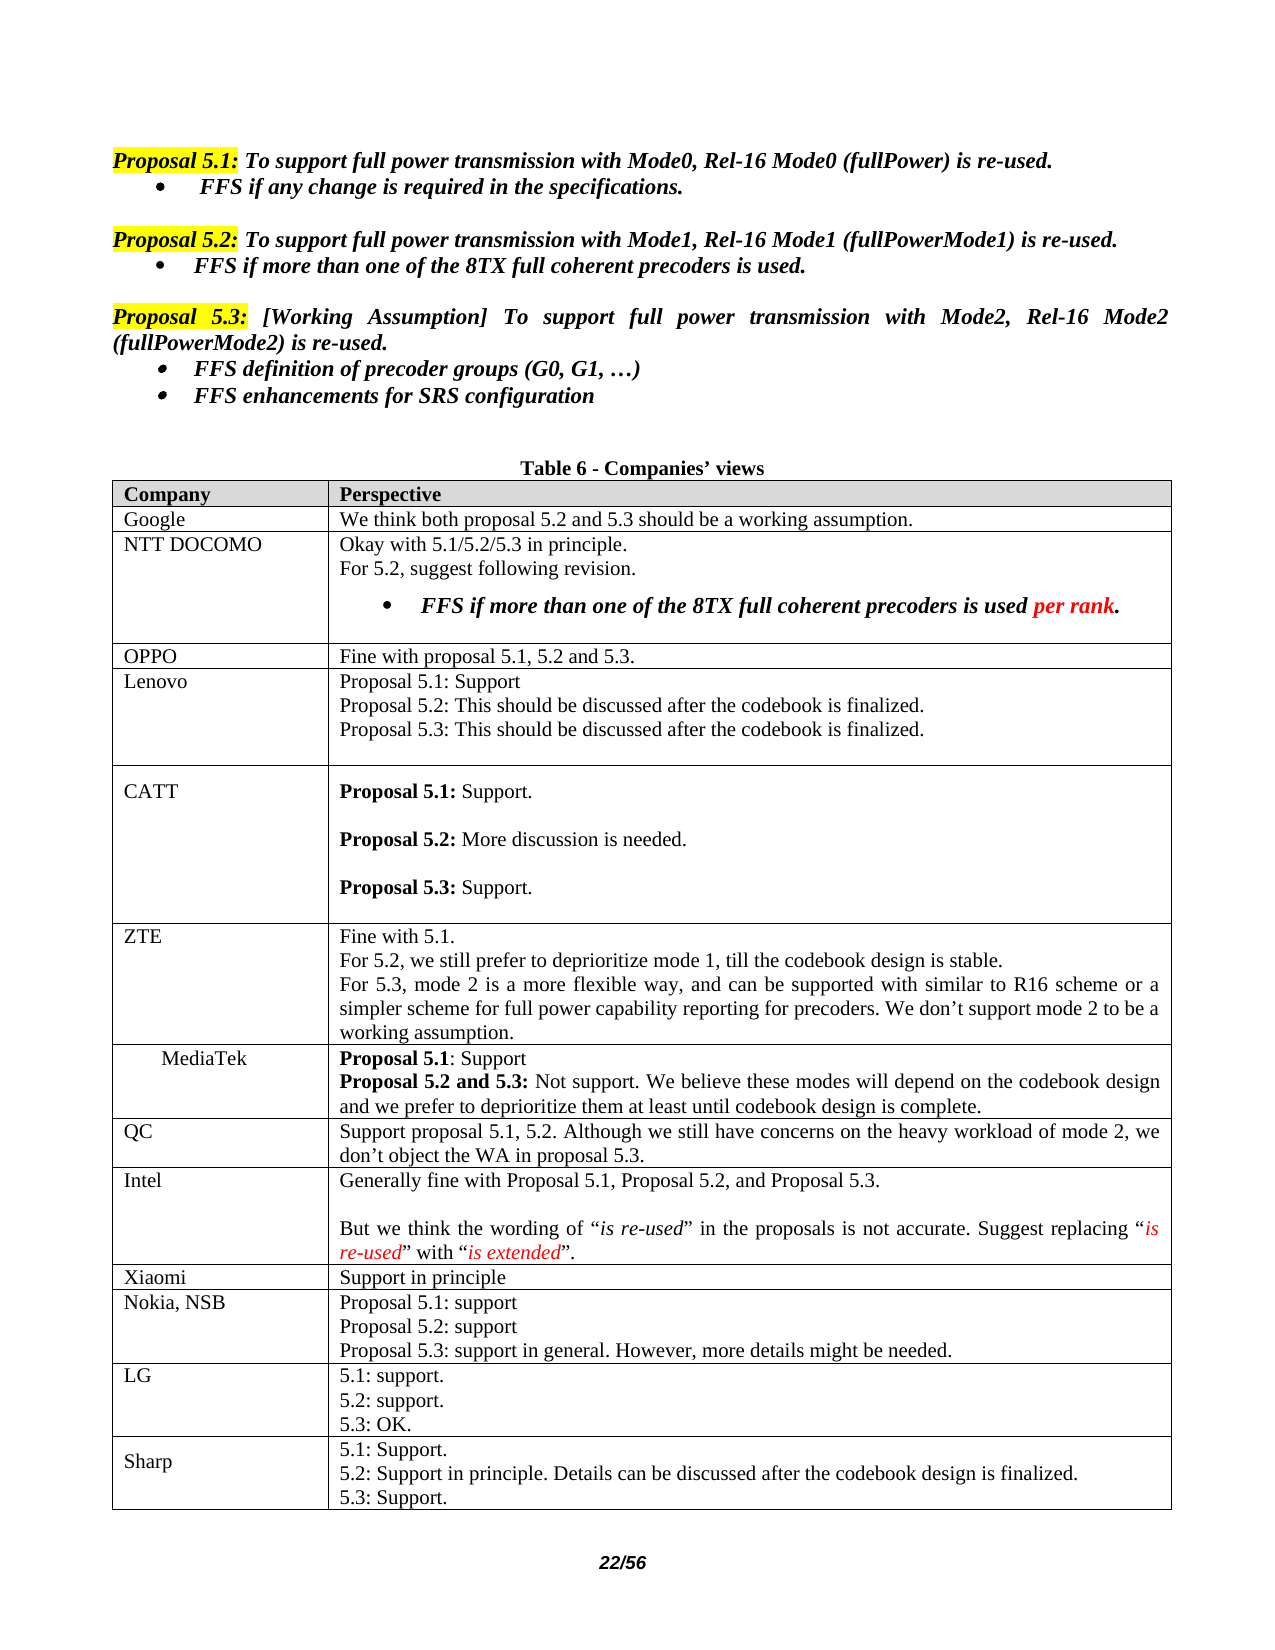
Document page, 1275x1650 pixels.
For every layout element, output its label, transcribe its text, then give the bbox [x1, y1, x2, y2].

table_cell OPPO [113, 644, 328, 668]
table_cell Fine with proposal 5.1, 5.2 and 5.3. [329, 644, 1171, 668]
list FFS definition of precoder groups (G0, G1, …) [156, 356, 1172, 382]
list FFS if more than one of the 8TX full coherent precoders is used. [156, 252, 1172, 279]
table_cell Google [113, 507, 328, 531]
table_cell CATT [113, 766, 328, 923]
list FFS if any change is required in the specifications. [156, 173, 1172, 200]
table_cell QC [113, 1119, 328, 1167]
table_cell LG [113, 1364, 328, 1436]
table_cell MediaTek [113, 1045, 328, 1118]
table_cell Proposal 5.1: support Proposal 5.2: support Proposal 5.3: support in general. However, more details might be needed. [329, 1290, 1171, 1362]
table_cell We think both proposal 5.2 and 5.3 should be a working assumption. [329, 507, 1171, 531]
text Proposal 5.1: To support full power transmission with Mode0, Rel-16 Mode0 (fullPower) is re-used. [238, 147, 1172, 173]
table_cell Xiaomi [113, 1265, 328, 1289]
table_cell Support proposal 5.1, 5.2. Although we still have concerns on the heavy workload of mode 2, we don’t object the WA in proposal 5.3. [329, 1119, 1171, 1167]
table_cell Sharp [113, 1437, 328, 1509]
table_cell Proposal 5.1: Support Proposal 5.2: This should be discussed after the codebook is finalized. Proposal 5.3: This should be discussed after the codebook is finalized. [329, 669, 1171, 765]
table_cell Intel [113, 1168, 328, 1264]
table_header Company [113, 481, 328, 506]
table_cell Proposal 5.1: Support. Proposal 5.2: More discussion is needed. Proposal 5.3: Support. [329, 766, 1171, 923]
table_cell 5.1: support. 5.2: support. 5.3: OK. [329, 1364, 1171, 1436]
table_header Perspective [329, 481, 1171, 506]
table_cell Lenovo [113, 669, 328, 765]
table_cell NTT DOCOMO [113, 532, 328, 643]
table_cell Generally fine with Proposal 5.1, Proposal 5.2, and Proposal 5.3. But we think the wording of “is re-used” in the proposals is not accurate. Suggest replacing “is re-used” with “is extended”. [329, 1168, 1171, 1264]
table_cell Proposal 5.1: Support Proposal 5.2 and 5.3: Not support. We believe these modes will depend on the codebook design and we prefer to deprioritize them at least until codebook design is complete. [329, 1045, 1171, 1118]
table_cell Okay with 5.1/5.2/5.3 in principle. For 5.2, suggest following revision. FFS if more than one of the 8TX full coherent precoders is used per rank. [329, 532, 1171, 643]
text Proposal 5.3: [Working Assumption] To support full power transmission with Mode2, Rel-16 Mode2 (fullPowerMode2) is re-used. [112, 303, 1172, 356]
table_cell ZTE [113, 924, 328, 1044]
table_cell Fine with 5.1. For 5.2, we still prefer to deprioritize mode 1, till the codebook design is stable. For 5.3, mode 2 is a more flexible way, and can be supported with similar to R16 scheme or a simpler scheme for full power capability reporting for precoders. We don’t support mode 2 to be a working assumption. [329, 924, 1171, 1044]
table_cell Nokia, NSB [113, 1290, 328, 1362]
table_cell 5.1: Support. 5.2: Support in principle. Details can be discussed after the codebook design is finalized. 5.3: Support. [329, 1437, 1171, 1509]
table_cell Support in principle [329, 1265, 1171, 1289]
text Proposal 5.2: To support full power transmission with Mode1, Rel-16 Mode1 (fullPowerMode1) is re-used. [238, 226, 1172, 252]
list FFS enhancements for SRS configuration [156, 382, 1172, 408]
text Table 6 - Companies’ views [112, 456, 1172, 480]
